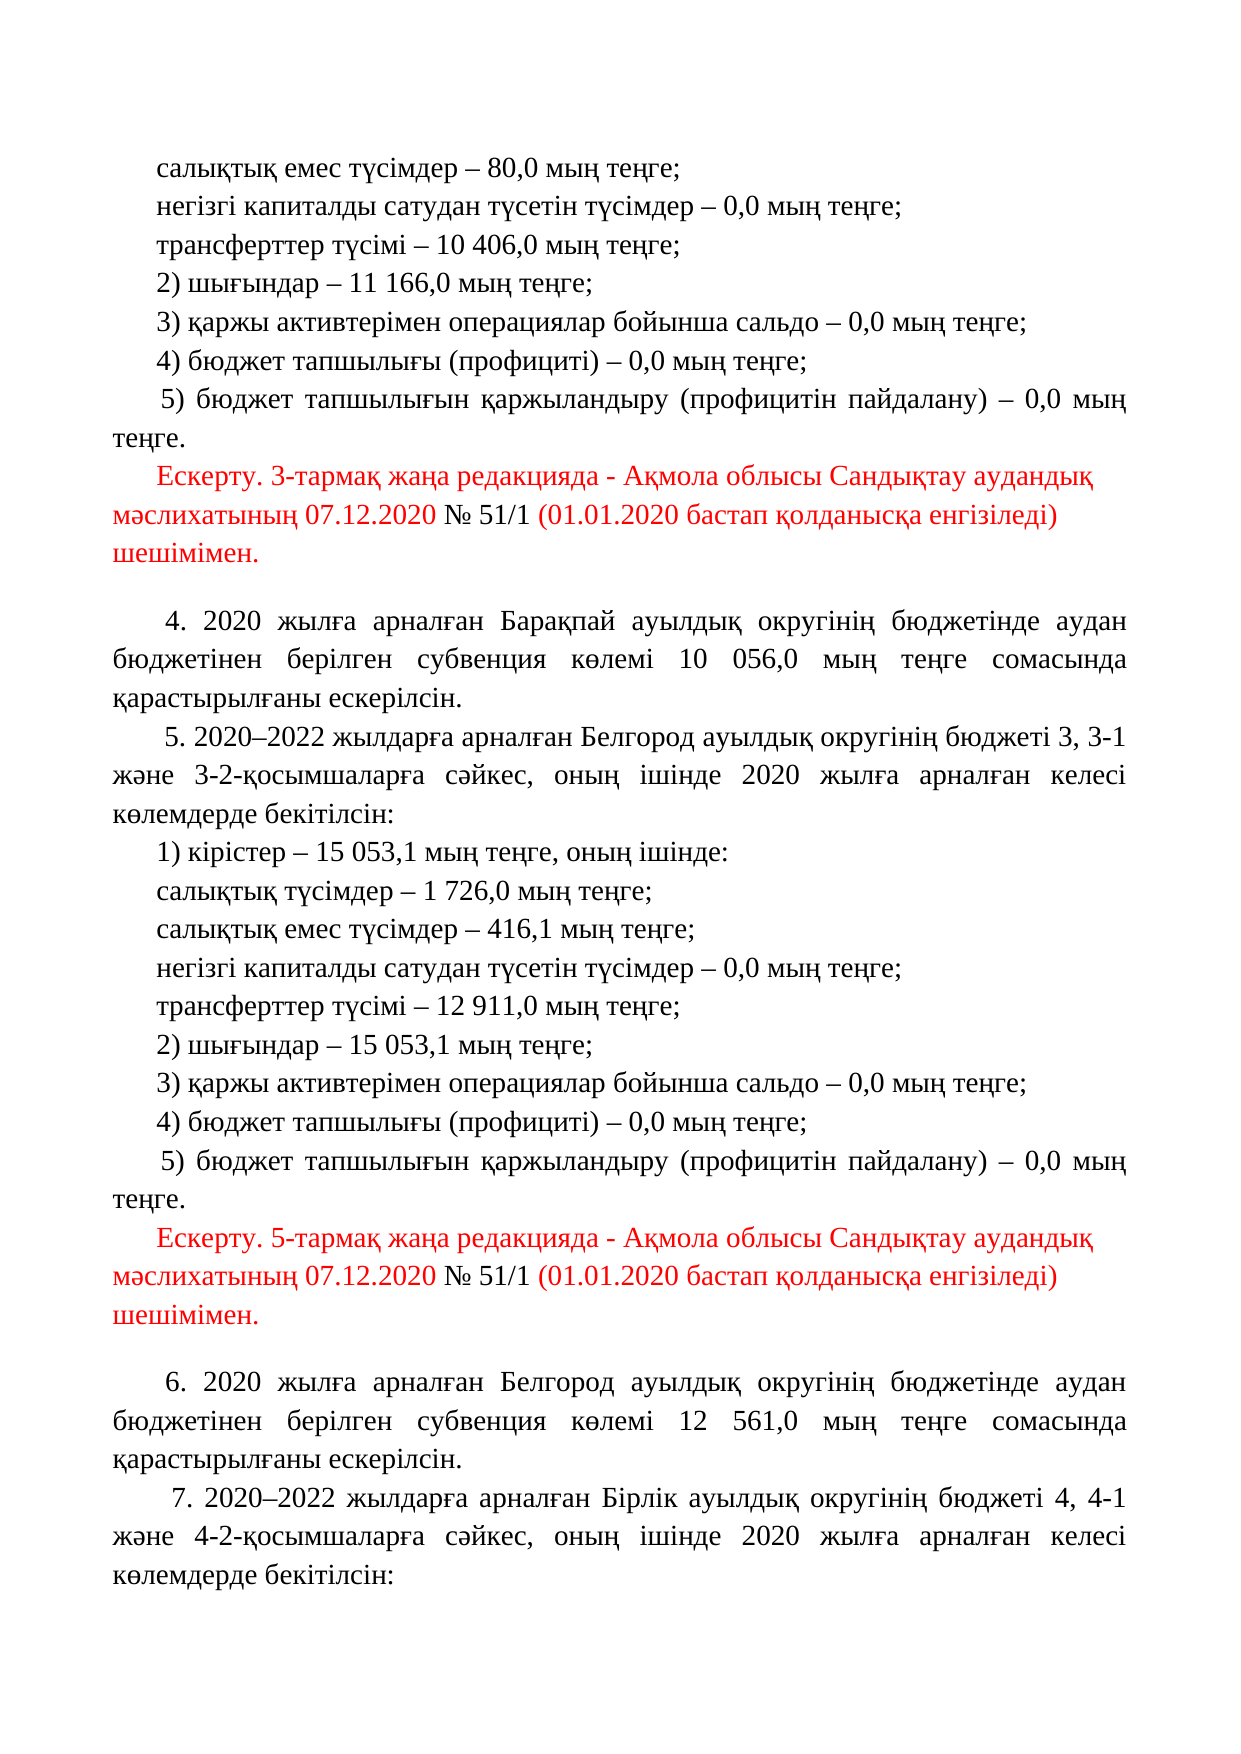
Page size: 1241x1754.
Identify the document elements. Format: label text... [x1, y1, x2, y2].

text 5) бюджет тапшылығын қаржыландыру (профицитін пайдалану) – 0,0 мың теңге. [112, 381, 1128, 453]
text Ескерту. 3-тармақ жаңа редакцияда - Ақмола облысы Сандықтау аудандық мәслихатының 07.12.2020 № 51/1 (01.01.2020 бастап қолданысқа енгізіледі) шешімімен. [112, 458, 1128, 599]
text 4) бюджет тапшылығы (профициті) – 0,0 мың теңге; [112, 343, 1128, 376]
text салықтық емес түсімдер – 80,0 мың теңге; [112, 150, 1128, 183]
text 2) шығындар – 15 053,1 мың теңге; [112, 1027, 1128, 1061]
text 3) қаржы активтерімен операциялар бойынша сальдо – 0,0 мың теңге; [112, 304, 1128, 338]
text трансферттер түсімі – 10 406,0 мың теңге; [112, 227, 1128, 261]
text 3) қаржы активтерімен операциялар бойынша сальдо – 0,0 мың теңге; [112, 1066, 1128, 1099]
text 6. 2020 жылға арналған Белгород ауылдық округінің бюджетінде аудан бюджетінен берілген субвенция көлемі 12 561,0 мың теңге сомасында қарастырылғаны ескерілсін. [112, 1364, 1128, 1475]
text негізгі капиталды сатудан түсетін түсімдер – 0,0 мың теңге; [112, 950, 1128, 983]
text трансферттер түсімі – 12 911,0 мың теңге; [112, 988, 1128, 1022]
text 4. 2020 жылға арналған Барақпай ауылдық округінің бюджетінде аудан бюджетінен берілген субвенция көлемі 10 056,0 мың теңге сомасында қарастырылғаны ескерілсін. [112, 603, 1128, 714]
text негізгі капиталды сатудан түсетін түсімдер – 0,0 мың теңге; [112, 188, 1128, 222]
text 4) бюджет тапшылығы (профициті) – 0,0 мың теңге; [112, 1104, 1128, 1138]
text Ескерту. 5-тармақ жаңа редакцияда - Ақмола облысы Сандықтау аудандық мәслихатының 07.12.2020 № 51/1 (01.01.2020 бастап қолданысқа енгізіледі) шешімімен. [112, 1220, 1128, 1361]
text салықтық емес түсімдер – 416,1 мың теңге; [112, 911, 1128, 945]
text 7. 2020–2022 жылдарға арналған Бірлік ауылдық округінің бюджеті 4, 4-1 және 4-2-қосымшаларға сәйкес, оның ішінде 2020 жылға арналған келесі көлемдерде бекітілсін: [112, 1480, 1128, 1591]
text 2) шығындар – 11 166,0 мың теңге; [112, 266, 1128, 299]
text салықтық түсімдер – 1 726,0 мың теңге; [112, 873, 1128, 906]
text 5) бюджет тапшылығын қаржыландыру (профицитін пайдалану) – 0,0 мың теңге. [112, 1143, 1128, 1215]
text 1) кірістер – 15 053,1 мың теңге, оның ішінде: [112, 834, 1128, 868]
text 5. 2020–2022 жылдарға арналған Белгород ауылдық округінің бюджеті 3, 3-1 және 3-2-қосымшаларға сәйкес, оның ішінде 2020 жылға арналған келесі көлемдерде бекітілсін: [112, 719, 1128, 829]
